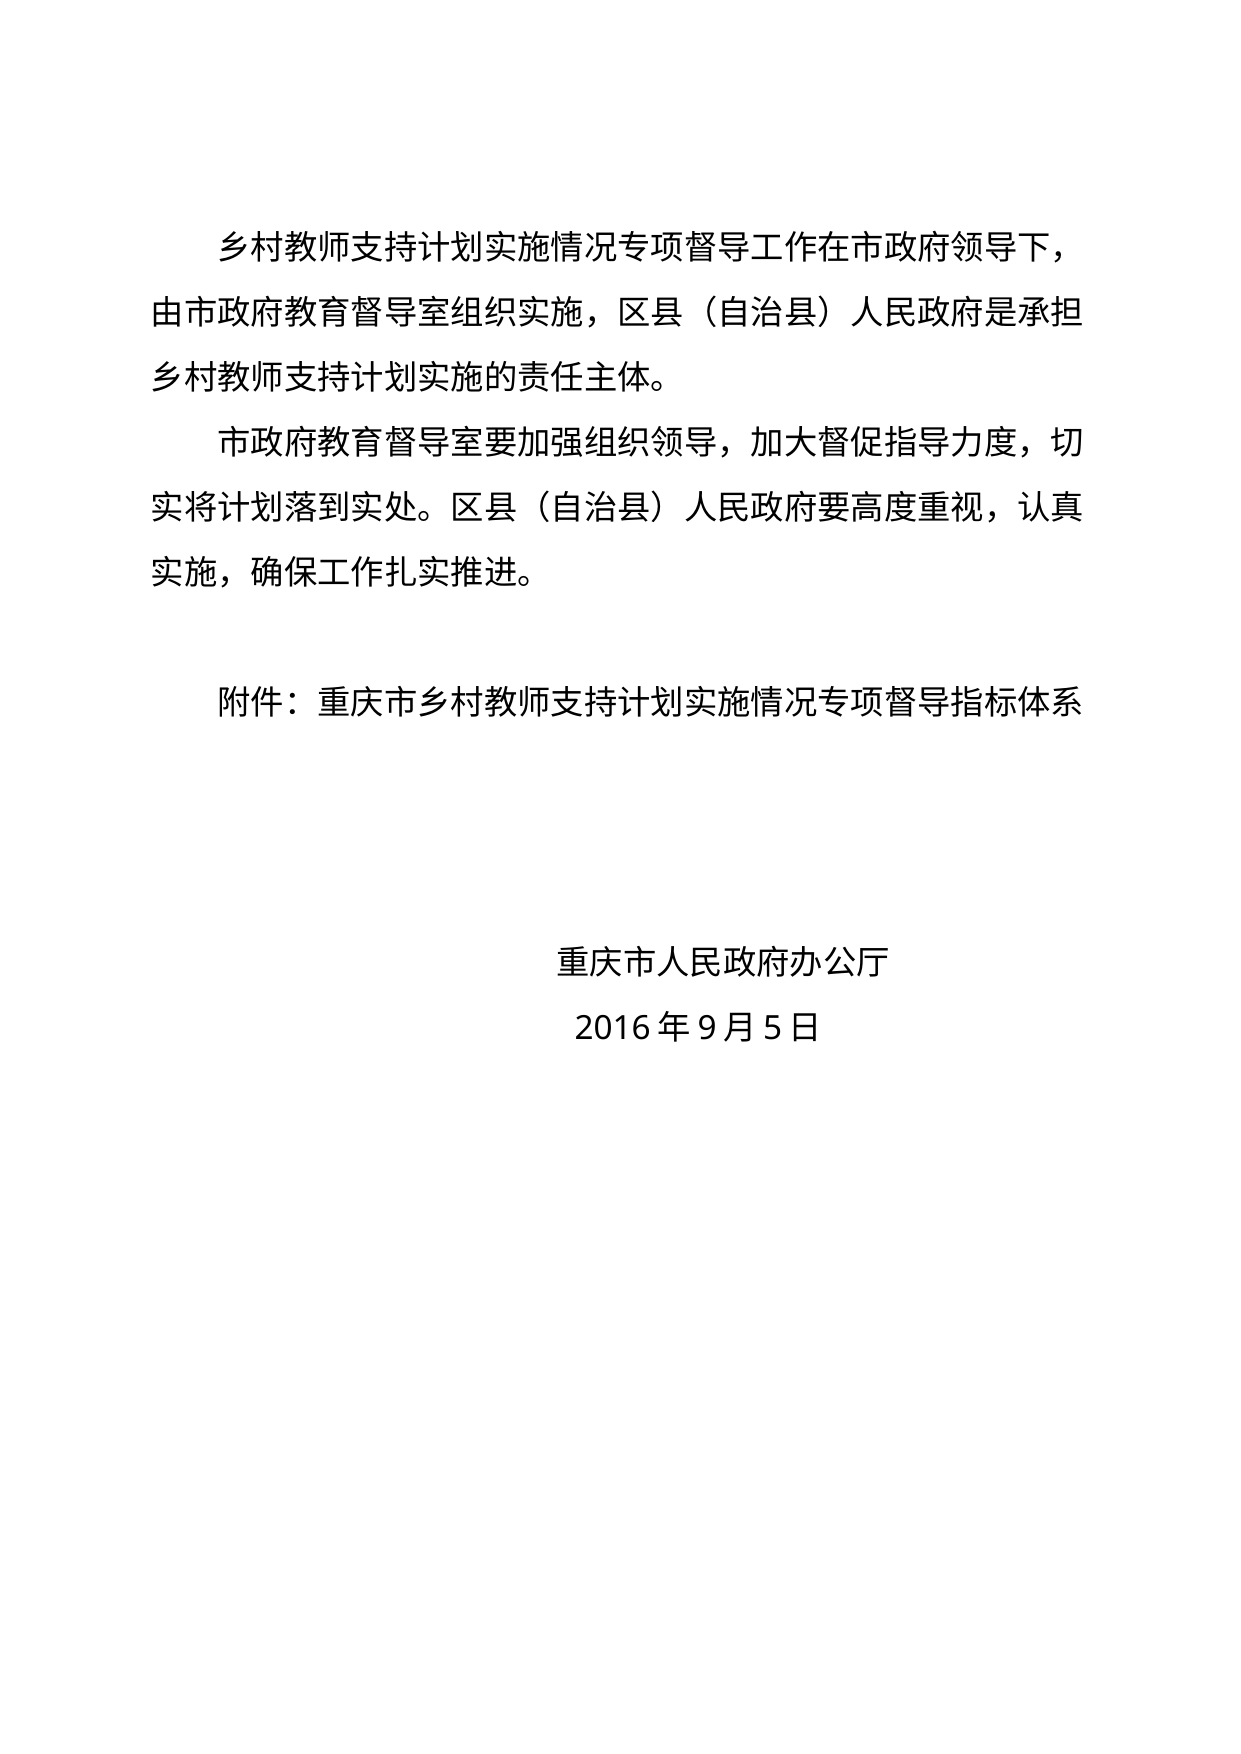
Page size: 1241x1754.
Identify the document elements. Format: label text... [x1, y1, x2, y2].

text 附件：重庆市乡村教师支持计划实施情况专项督导指标体系 [151, 667, 1089, 732]
text 乡村教师支持计划实施情况专项督导工作在市政府领导下，由市政府教育督导室组织实施，区县（自治县）人民政府是承担乡村教师支持计划实施的责任主体。 [151, 212, 1089, 407]
text 市政府教育督导室要加强组织领导，加大督促指导力度，切实将计划落到实处。区县（自治县）人民政府要高度重视，认真实施，确保工作扎实推进。 [151, 407, 1089, 602]
text 重庆市人民政府办公厅 2016年9月5日 [151, 927, 1089, 1057]
